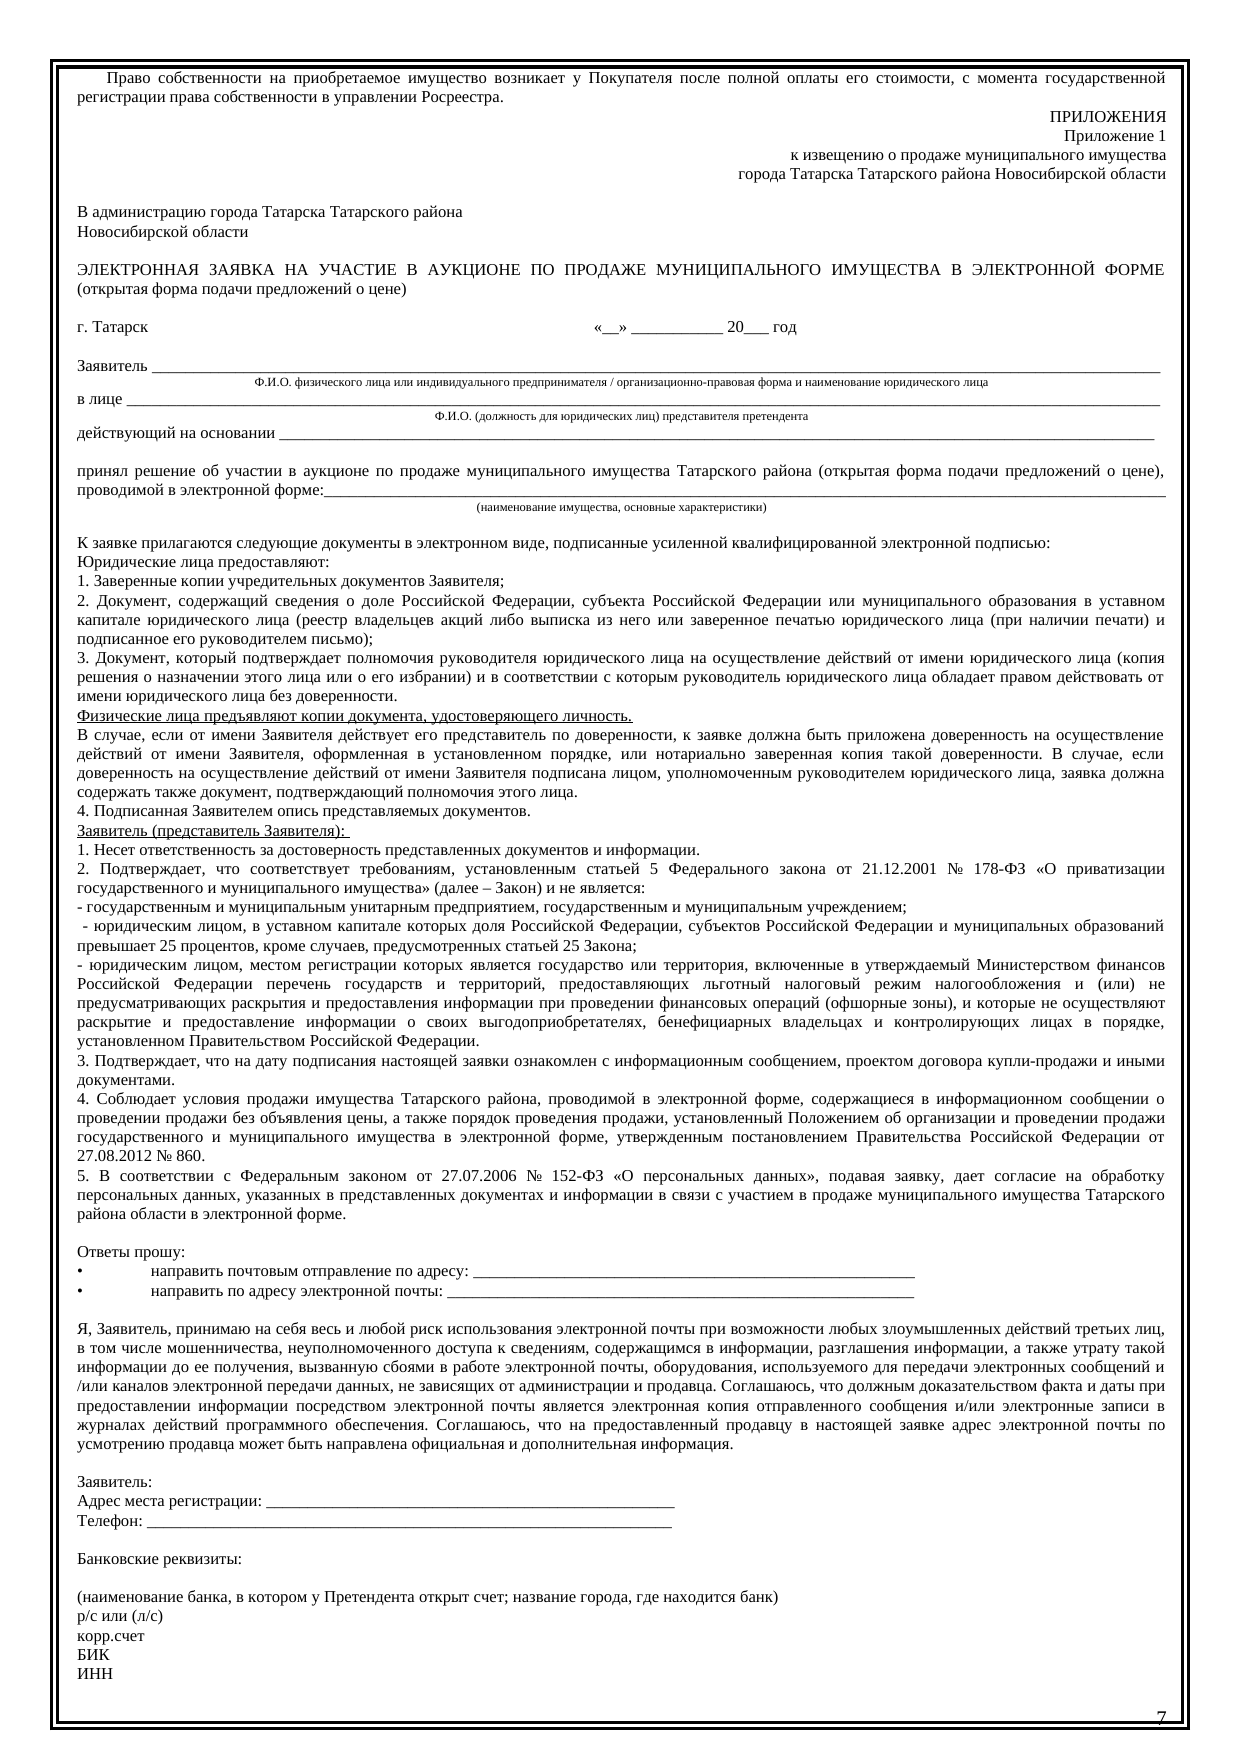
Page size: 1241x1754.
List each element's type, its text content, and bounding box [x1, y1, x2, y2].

text ПРИЛОЖЕНИЯ [77, 106, 1166, 126]
text БИК [77, 1644, 1166, 1664]
text К заявке прилагаются следующие документы в электронном виде, подписанные усиленной квалифицированной электронной подписью: [77, 533, 1166, 552]
text (наименование имущества, основные характеристики) [77, 499, 1166, 514]
text принял решение об участии в аукционе по продаже муниципального имущества Татарского района (открытая форма подачи предложений о цене), проводимой в электронной форме:_____________________________________________________________________________________________________ [77, 461, 1166, 499]
text • направить почтовым отправление по адресу: _____________________________________________________ [77, 1261, 1166, 1280]
text • направить по адресу электронной почты: ________________________________________________________ [77, 1280, 1166, 1299]
text В администрацию города Татарска Татарского района [77, 202, 1166, 221]
text р/с или (л/с) [77, 1606, 1166, 1625]
text Юридические лица предоставляют: [77, 552, 1166, 571]
text 2. Подтверждает, что соответствует требованиям, установленным статьей 5 Федерального закона от 21.12.2001 № 178-ФЗ «О приватизации государственного и муниципального имущества» (далее – Закон) и не является: [77, 859, 1166, 897]
text 1. Заверенные копии учредительных документов Заявителя; [77, 571, 1166, 590]
text - юридическим лицом, в уставном капитале которых доля Российской Федерации, субъектов Российской Федерации и муниципальных образований превышает 25 процентов, кроме случаев, предусмотренных статьей 25 Закона; [77, 916, 1166, 954]
text 3. Подтверждает, что на дату подписания настоящей заявки ознакомлен с информационным сообщением, проектом договора купли-продажи и иными документами. [77, 1050, 1166, 1089]
text ЭЛЕКТРОННАЯ ЗАЯВКА НА УЧАСТИЕ В АУКЦИОНЕ ПО ПРОДАЖЕ МУНИЦИПАЛЬНОГО ИМУЩЕСТВА В ЭЛЕКТРОННОЙ ФОРМЕ (открытая форма подачи предложений о цене) [77, 260, 1166, 298]
text к извещению о продаже муниципального имущества [77, 145, 1166, 164]
text 3. Документ, который подтверждает полномочия руководителя юридического лица на осуществление действий от имени юридического лица (копия решения о назначении этого лица или о его избрании) и в соответствии с которым руководитель юридического лица обладает правом действовать от имени юридического лица без доверенности. [77, 648, 1166, 705]
text Адрес места регистрации: _________________________________________________ [77, 1491, 1166, 1510]
text - государственным и муниципальным унитарным предприятием, государственным и муниципальным учреждением; [77, 897, 1166, 916]
text (наименование банка, в котором у Претендента открыт счет; название города, где находится банк) [77, 1587, 1166, 1606]
text действующий на основании _________________________________________________________________________________________________________ [77, 423, 1166, 442]
text Я, Заявитель, принимаю на себя весь и любой риск использования электронной почты при возможности любых злоумышленных действий третьих лиц, в том числе мошенничества, неуполномоченного доступа к сведениям, содержащимся в информации, разглашения информации, а также утрату такой информации до ее получения, вызванную сбоями в работе электронной почты, оборудования, используемого для передачи электронных сообщений и /или каналов электронной передачи данных, не зависящих от администрации и продавца. Соглашаюсь, что должным доказательством факта и даты при предоставлении информации посредством электронной почты является электронная копия отправленного сообщения и/или электронные записи в журналах действий программного обеспечения. Соглашаюсь, что на предоставленный продавцу в настоящей заявке адрес электронной почты по усмотрению продавца может быть направлена официальная и дополнительная информация. [77, 1319, 1166, 1453]
text Банковские реквизиты: [77, 1549, 1166, 1568]
text Заявитель _________________________________________________________________________________________________________________________ [77, 356, 1166, 375]
text 5. В соответствии с Федеральным законом от 27.07.2006 № 152-ФЗ «О персональных данных», подавая заявку, дает согласие на обработку персональных данных, указанных в представленных документах и информации в связи с участием в продаже муниципального имущества Татарского района области в электронной форме. [77, 1165, 1166, 1223]
text г. Татарск «__» ___________ 20___ год [77, 317, 1166, 336]
text Заявитель: [77, 1472, 1166, 1491]
text Новосибирской области [77, 221, 1166, 241]
text Ответы прошу: [77, 1242, 1166, 1261]
text в лице ____________________________________________________________________________________________________________________________ [77, 389, 1166, 408]
text города Татарска Татарского района Новосибирской области [77, 164, 1166, 183]
text 1. Несет ответственность за достоверность представленных документов и информации. [77, 839, 1166, 859]
text ИНН [77, 1664, 1166, 1683]
text 4. Соблюдает условия продажи имущества Татарского района, проводимой в электронной форме, содержащиеся в информационном сообщении о проведении продажи без объявления цены, а также порядок проведения продажи, установленный Положением об организации и проведении продажи государственного и муниципального имущества в электронной форме, утвержденным постановлением Правительства Российской Федерации от 27.08.2012 № 860. [77, 1089, 1166, 1165]
text В случае, если от имени Заявителя действует его представитель по доверенности, к заявке должна быть приложена доверенность на осуществление действий от имени Заявителя, оформленная в установленном порядке, или нотариально заверенная копия такой доверенности. В случае, если доверенность на осуществление действий от имени Заявителя подписана лицом, уполномоченным руководителем юридического лица, заявка должна содержать также документ, подтверждающий полномочия этого лица. [77, 724, 1166, 801]
text Телефон: _______________________________________________________________ [77, 1510, 1166, 1529]
text - юридическим лицом, местом регистрации которых является государство или территория, включенные в утверждаемый Министерством финансов Российской Федерации перечень государств и территорий, предоставляющих льготный налоговый режим налогообложения и (или) не предусматривающих раскрытия и предоставления информации при проведении финансовых операций (офшорные зоны), и которые не осуществляют раскрытие и предоставление информации о своих выгодоприобретателях, бенефициарных владельцах и контролирующих лицах в порядке, установленном Правительством Российской Федерации. [77, 954, 1166, 1050]
text Приложение 1 [77, 126, 1166, 145]
text 4. Подписанная Заявителем опись представляемых документов. [77, 801, 1166, 820]
text 2. Документ, содержащий сведения о доле Российской Федерации, субъекта Российской Федерации или муниципального образования в уставном капитале юридического лица (реестр владельцев акций либо выписка из него или заверенное печатью юридического лица (при наличии печати) и подписанное его руководителем письмо); [77, 590, 1166, 648]
text Ф.И.О. (должность для юридических лиц) представителя претендента [77, 408, 1166, 423]
text Заявитель (представитель Заявителя): [77, 820, 1166, 839]
text Право собственности на приобретаемое имущество возникает у Покупателя после полной оплаты его стоимости, с момента государственной регистрации права собственности в управлении Росреестра. [77, 69, 1166, 106]
text корр.счет [77, 1625, 1166, 1644]
text Физические лица предъявляют копии документа, удостоверяющего личность. [77, 705, 1166, 724]
text Ф.И.О. физического лица или индивидуального предпринимателя / организационно-правовая форма и наименование юридического лица [77, 375, 1166, 389]
